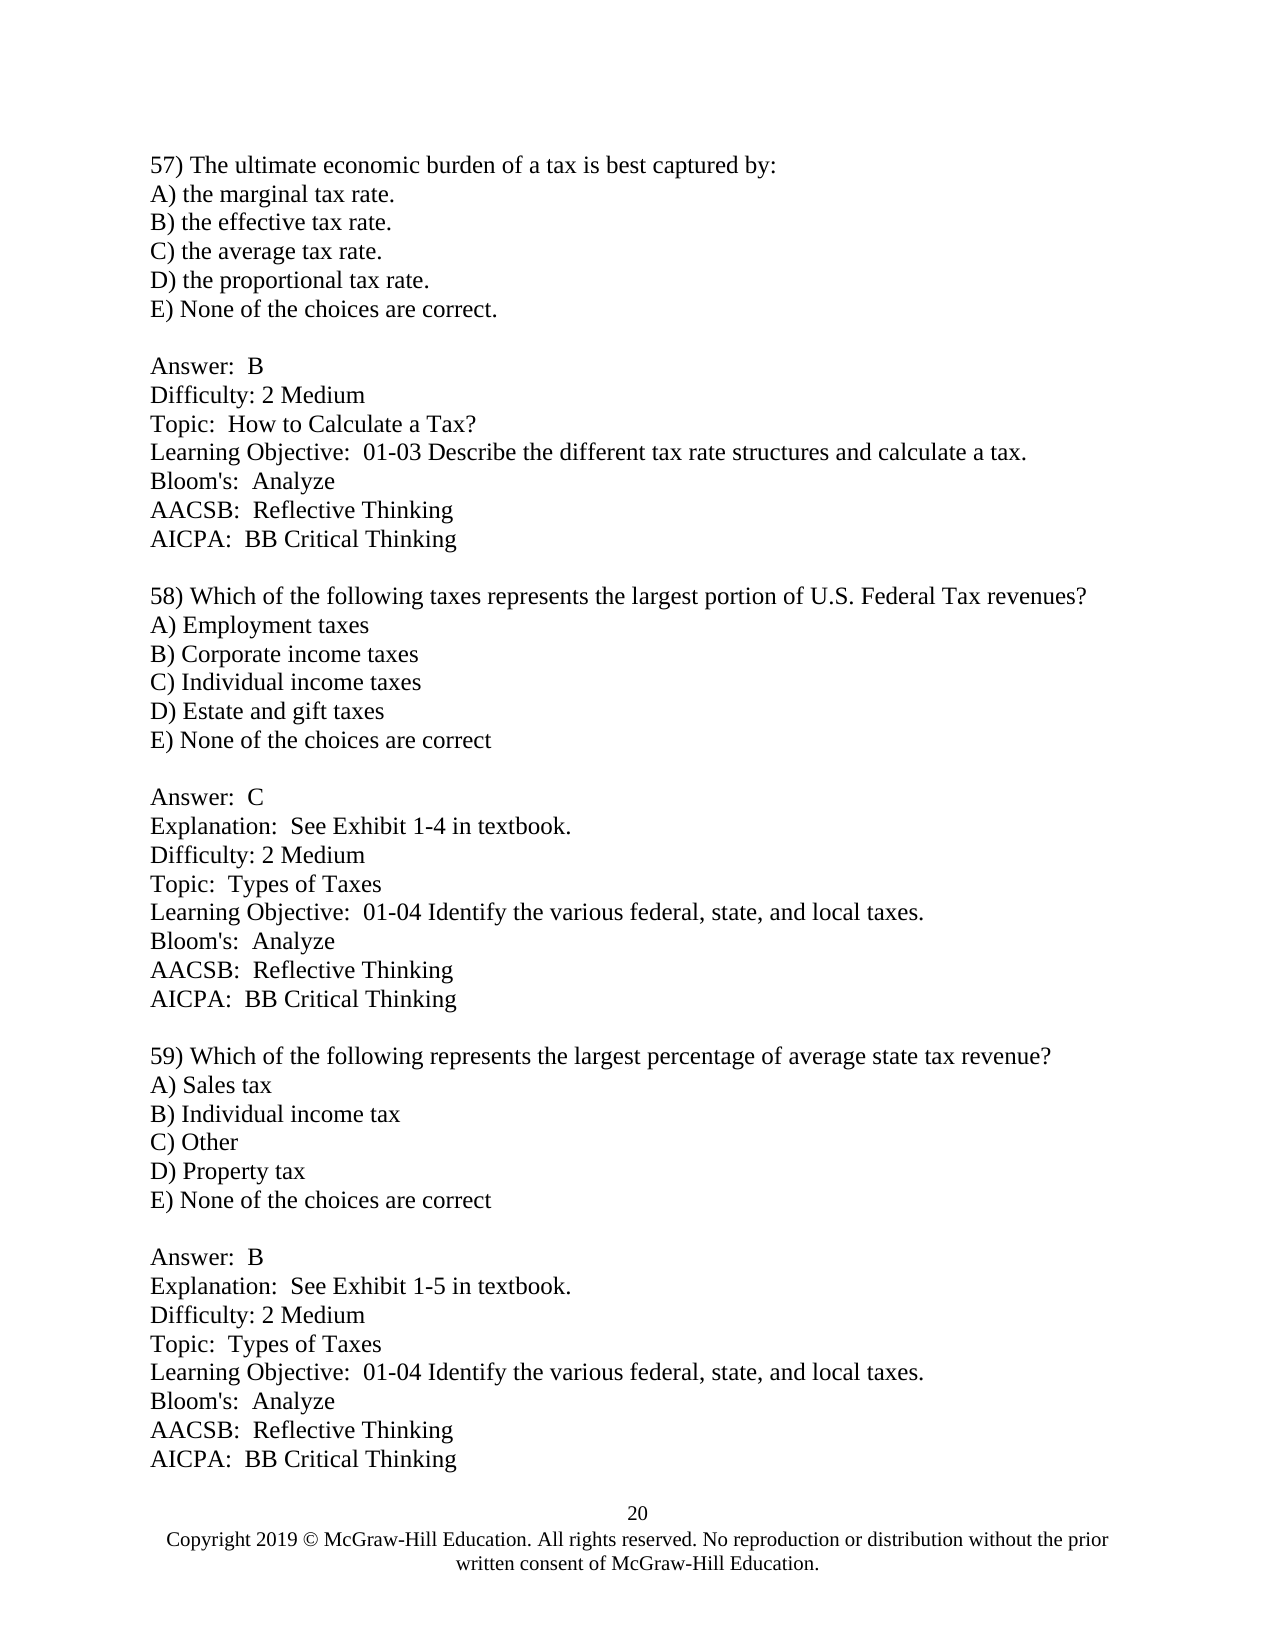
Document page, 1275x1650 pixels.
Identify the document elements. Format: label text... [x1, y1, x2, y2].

text AACSB: Reflective Thinking [150, 955, 1125, 984]
text A) Employment taxes [150, 610, 1125, 639]
text B) Individual income tax [150, 1099, 1125, 1127]
text AICPA: BB Critical Thinking [150, 984, 1125, 1012]
text Answer: B [150, 351, 1125, 380]
text A) the marginal tax rate. [150, 179, 1125, 207]
text A) Sales tax [150, 1070, 1125, 1099]
text Difficulty: 2 Medium [150, 380, 1125, 409]
text Topic: Types of Taxes [150, 869, 1125, 897]
text Bloom's: Analyze [150, 926, 1125, 955]
text AACSB: Reflective Thinking [150, 495, 1125, 524]
text Learning Objective: 01-03 Describe the different tax rate structures and calculate a tax. [150, 437, 1125, 466]
text D) Estate and gift taxes [150, 696, 1125, 725]
text Bloom's: Analyze [150, 1386, 1125, 1415]
text Difficulty: 2 Medium [150, 840, 1125, 869]
text AICPA: BB Critical Thinking [150, 1444, 1125, 1472]
text C) Other [150, 1127, 1125, 1156]
text Learning Objective: 01-04 Identify the various federal, state, and local taxes. [150, 897, 1125, 926]
text Explanation: See Exhibit 1-4 in textbook. [150, 811, 1125, 840]
text C) the average tax rate. [150, 236, 1125, 265]
text Explanation: See Exhibit 1-5 in textbook. [150, 1271, 1125, 1300]
text 58) Which of the following taxes represents the largest portion of U.S. Federal Tax revenues? [150, 581, 1125, 610]
text 59) Which of the following represents the largest percentage of average state tax revenue? [150, 1041, 1125, 1070]
text B) Corporate income taxes [150, 639, 1125, 667]
text B) the effective tax rate. [150, 207, 1125, 236]
text Answer: C [150, 782, 1125, 811]
text D) Property tax [150, 1156, 1125, 1185]
text Learning Objective: 01-04 Identify the various federal, state, and local taxes. [150, 1357, 1125, 1386]
text Difficulty: 2 Medium [150, 1300, 1125, 1329]
text E) None of the choices are correct [150, 1185, 1125, 1214]
text C) Individual income taxes [150, 667, 1125, 696]
text AICPA: BB Critical Thinking [150, 524, 1125, 552]
text E) None of the choices are correct [150, 725, 1125, 754]
text 57) The ultimate economic burden of a tax is best captured by: [150, 150, 1125, 179]
text Topic: How to Calculate a Tax? [150, 409, 1125, 437]
text Bloom's: Analyze [150, 466, 1125, 495]
text D) the proportional tax rate. [150, 265, 1125, 294]
text Topic: Types of Taxes [150, 1329, 1125, 1357]
text Answer: B [150, 1242, 1125, 1271]
text AACSB: Reflective Thinking [150, 1415, 1125, 1444]
text E) None of the choices are correct. [150, 294, 1125, 322]
